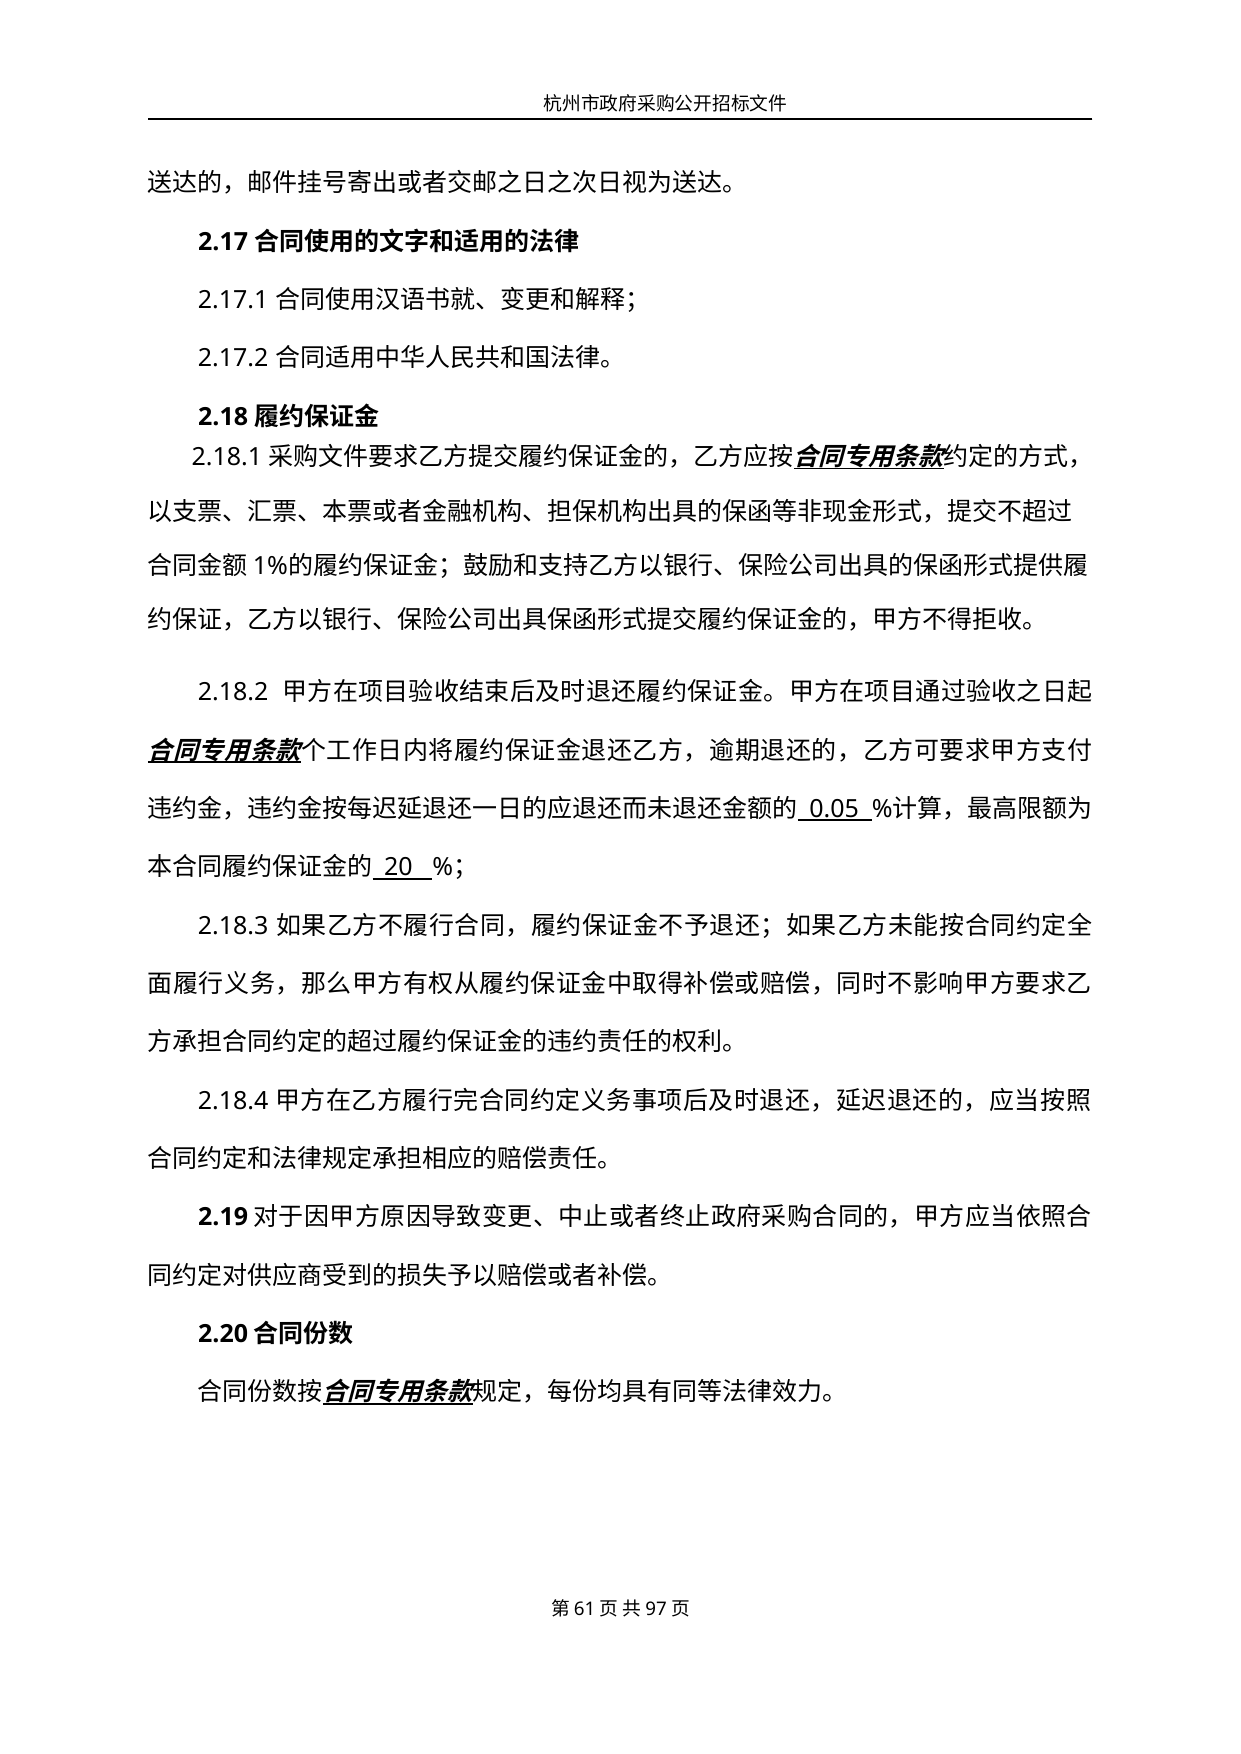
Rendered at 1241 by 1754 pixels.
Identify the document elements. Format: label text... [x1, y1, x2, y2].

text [148, 145, 1092, 203]
text 2.18.2 甲方在项目验收结束后及时退还履约保证金。甲方在项目通过验收之日起合同专用条款个工作日内将履约保证金退还乙方，逾期退还的，乙方可要求甲方支付违约金，违约金按每迟延退还一日的应退还而未退还金额的 0.05 %计算，最高限额为本合同履约保证金的 20 %； [148, 654, 1092, 887]
text 2.18.3 如果乙方不履行合同，履约保证金不予退还；如果乙方未能按合同约定全面履行义务，那么甲方有权从履约保证金中取得补偿或赔偿，同时不影响甲方要求乙方承担合同约定的超过履约保证金的违约责任的权利。 [148, 887, 1092, 1062]
text 2.17.1 合同使用汉语书就、变更和解释； [148, 262, 1092, 320]
text 2.19对于因甲方原因导致变更、中止或者终止政府采购合同的，甲方应当依照合同约定对供应商受到的损失予以赔偿或者补偿。 [148, 1179, 1092, 1296]
text 2.20合同份数 [148, 1296, 1092, 1354]
text 2.17.2 合同适用中华人民共和国法律。 [148, 320, 1092, 378]
text 合同份数按合同专用条款规定，每份均具有同等法律效力。 [148, 1354, 1092, 1412]
text 2.18 履约保证金 [148, 378, 1092, 437]
text 2.18.4 甲方在乙方履行完合同约定义务事项后及时退还，延迟退还的，应当按照合同约定和法律规定承担相应的赔偿责任。 [148, 1062, 1092, 1179]
text 2.17 合同使用的文字和适用的法律 [148, 203, 1092, 262]
text 2.18.1 采购文件要求乙方提交履约保证金的，乙方应按合同专用条款约定的方式，以支票、汇票、本票或者金融机构、担保机构出具的保函等非现金形式，提交不超过合同金额1%的履约保证金；鼓励和支持乙方以银行、保险公司出具的保函形式提供履约保证，乙方以银行、保险公司出具保函形式提交履约保证金的，甲方不得拒收。 [148, 437, 1092, 636]
